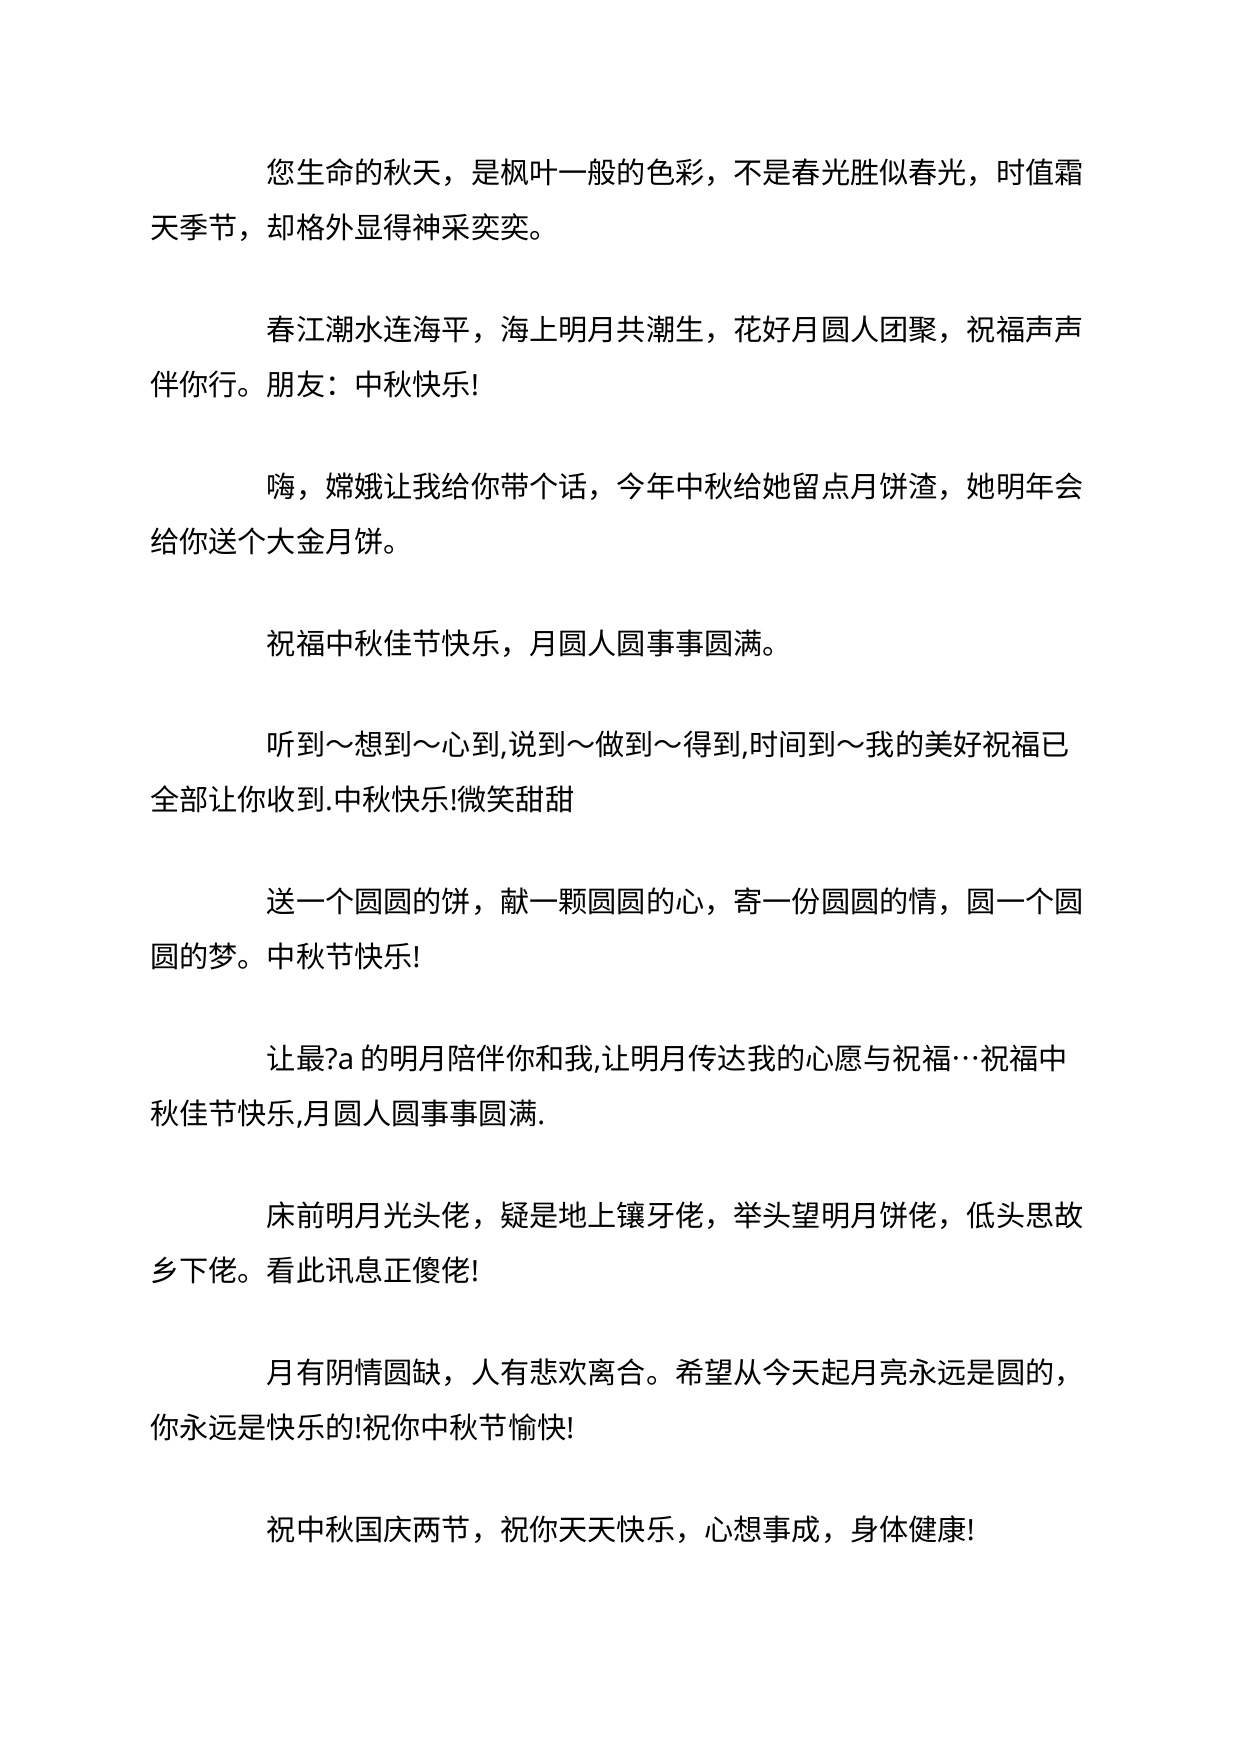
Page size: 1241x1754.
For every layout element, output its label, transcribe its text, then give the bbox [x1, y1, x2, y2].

text 听到～想到～心到,说到～做到～得到,时间到～我的美好祝福已全部让你收到.中秋快乐!微笑甜甜 [150, 722, 1090, 819]
text 嗨，嫦娥让我给你带个话，今年中秋给她留点月饼渣，她明年会给你送个大金月饼。 [150, 463, 1090, 561]
text 祝福中秋佳节快乐，月圆人圆事事圆满。 [150, 620, 1090, 662]
text 送一个圆圆的饼，献一颗圆圆的心，寄一份圆圆的情，圆一个圆圆的梦。中秋节快乐! [150, 879, 1090, 976]
text 月有阴情圆缺，人有悲欢离合。希望从今天起月亮永远是圆的，你永远是快乐的!祝你中秋节愉快! [150, 1350, 1090, 1447]
text 祝中秋国庆两节，祝你天天快乐，心想事成，身体健康! [150, 1507, 1090, 1549]
text 让最?a的明月陪伴你和我,让明月传达我的心愿与祝福…祝福中秋佳节快乐,月圆人圆事事圆满. [150, 1036, 1090, 1133]
text 床前明月光头佬，疑是地上镶牙佬，举头望明月饼佬，低头思故乡下佬。看此讯息正傻佬! [150, 1193, 1090, 1290]
text 您生命的秋天，是枫叶一般的色彩，不是春光胜似春光，时值霜天季节，却格外显得神采奕奕。 [150, 150, 1090, 247]
text 春江潮水连海平，海上明月共潮生，花好月圆人团聚，祝福声声伴你行。朋友：中秋快乐! [150, 307, 1090, 404]
